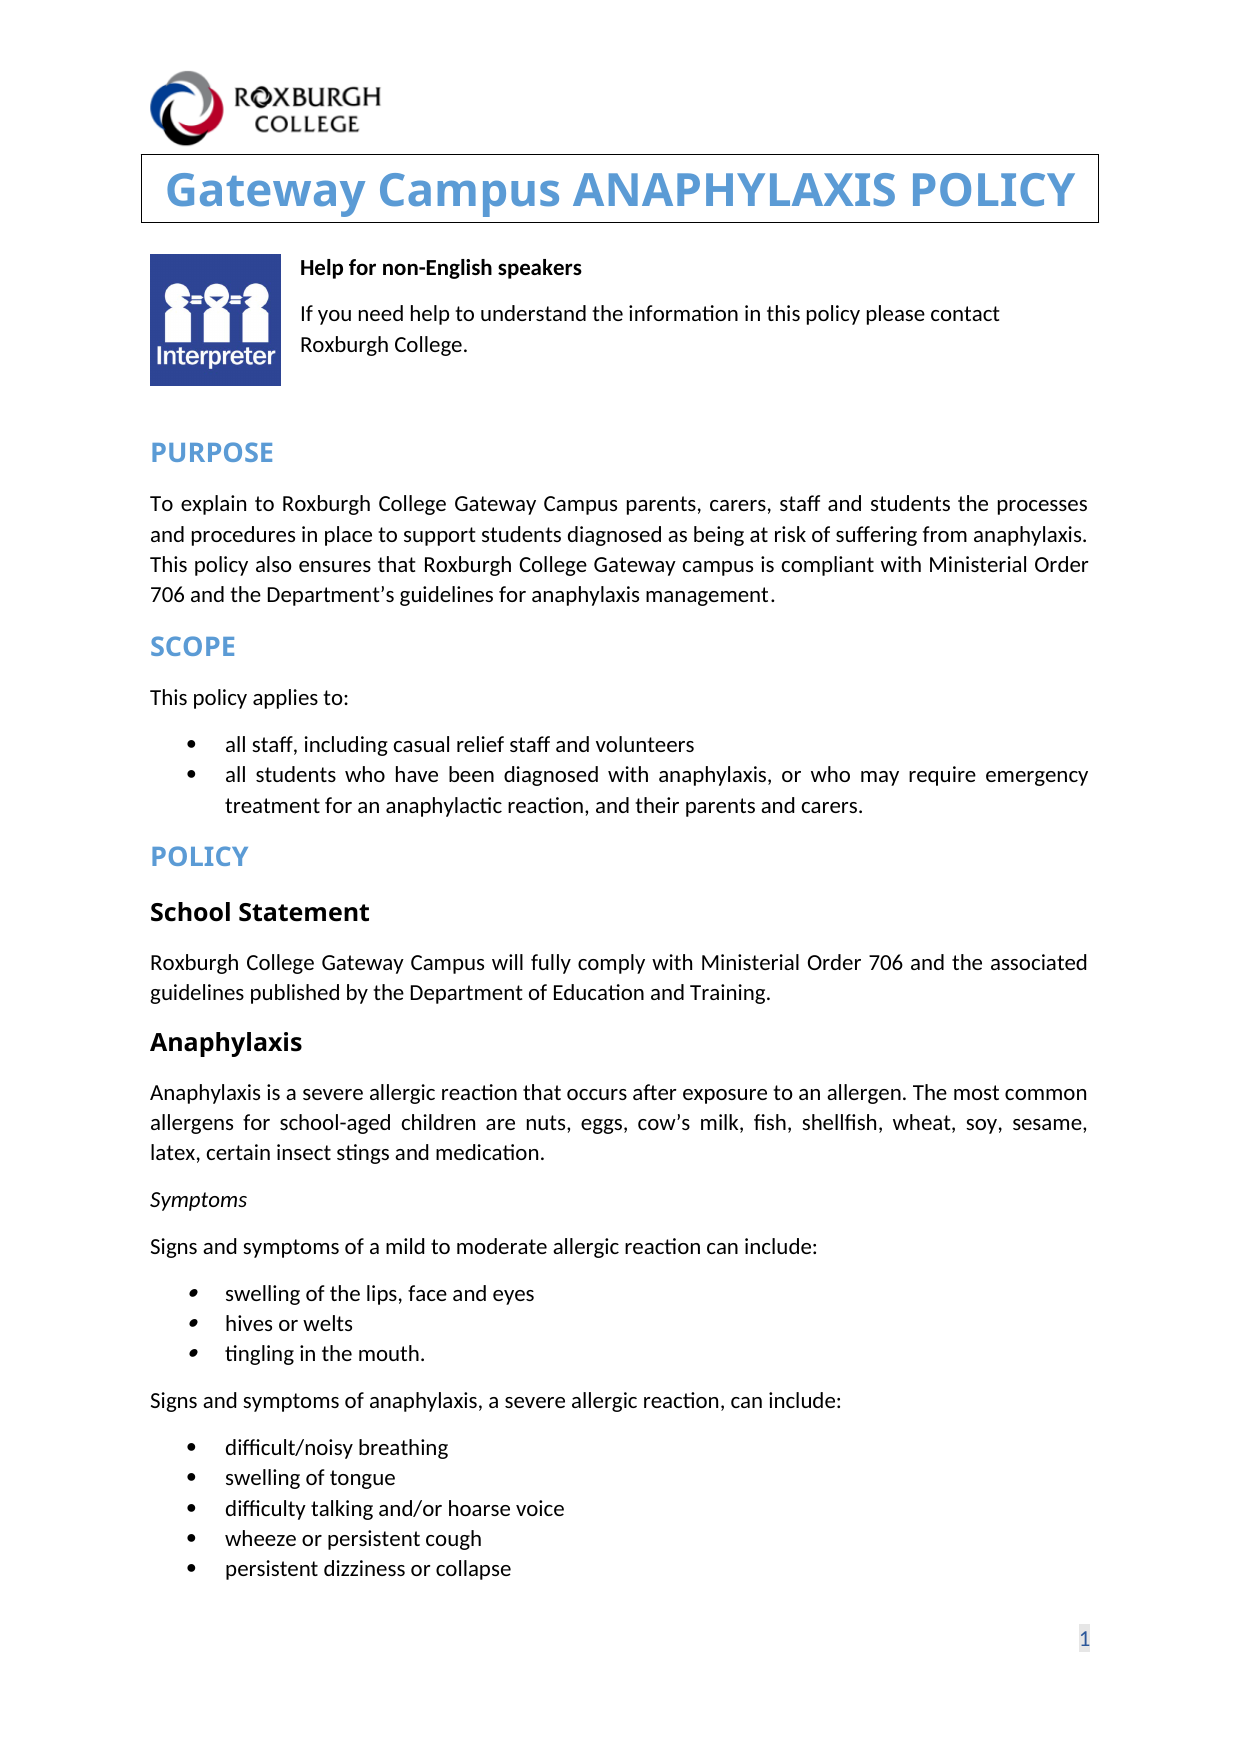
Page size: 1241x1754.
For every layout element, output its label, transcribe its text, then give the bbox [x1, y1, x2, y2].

text Purpose [150, 433, 1090, 470]
text Signs and symptoms of anaphylaxis, a severe allergic reaction, can include: [150, 1386, 1090, 1414]
list swelling of tongue [187, 1463, 1090, 1492]
list difficulty talking and/or hoarse voice [187, 1494, 1090, 1522]
text Symptoms [150, 1185, 1090, 1213]
text Signs and symptoms of a mild to moderate allergic reaction can include: [150, 1232, 1090, 1260]
list hives or welts [187, 1309, 1090, 1337]
text School Statement [150, 894, 1090, 928]
text Scope [150, 627, 1090, 664]
list all students who have been diagnosed with anaphylaxis, or who may require emergency treatment for an anaphylactic reaction, and their parents and carers. [187, 761, 1090, 819]
picture [144, 49, 394, 154]
text This policy applies to: [150, 683, 1090, 712]
list wheeze or persistent cough [187, 1524, 1090, 1552]
text Anaphylaxis is a severe allergic reaction that occurs after exposure to an allergen. The most common allergens for school-aged children are nuts, eggs, cow’s milk, fish, shellfish, wheat, soy, sesame, latex, certain insect stings and medication. [150, 1078, 1090, 1167]
text Policy [150, 838, 1090, 874]
text Gateway Campus ANAPHYLAXIS POLICY [142, 155, 1098, 222]
text Help for non-English speakers [150, 253, 1090, 281]
text Roxburgh College Gateway Campus will fully comply with Ministerial Order 706 and the associated guidelines published by the Department of Education and Training. [150, 948, 1090, 1006]
text To explain to Roxburgh College Gateway Campus parents, carers, staff and students the processes and procedures in place to support students diagnosed as being at risk of suffering from anaphylaxis. This policy also ensures that Roxburgh College Gateway campus is compliant with Ministerial Order 706 and the Department’s guidelines for anaphylaxis management. [150, 489, 1090, 608]
list all staff, including casual relief staff and volunteers [187, 730, 1090, 758]
list tingling in the mouth. [187, 1339, 1090, 1368]
list difficult/noisy breathing [187, 1433, 1090, 1461]
list swelling of the lips, face and eyes [187, 1279, 1090, 1307]
text Anaphylaxis [150, 1025, 1090, 1059]
text If you need help to understand the information in this policy please contact Roxburgh College. [281, 299, 1090, 358]
list persistent dizziness or collapse [187, 1554, 1090, 1582]
